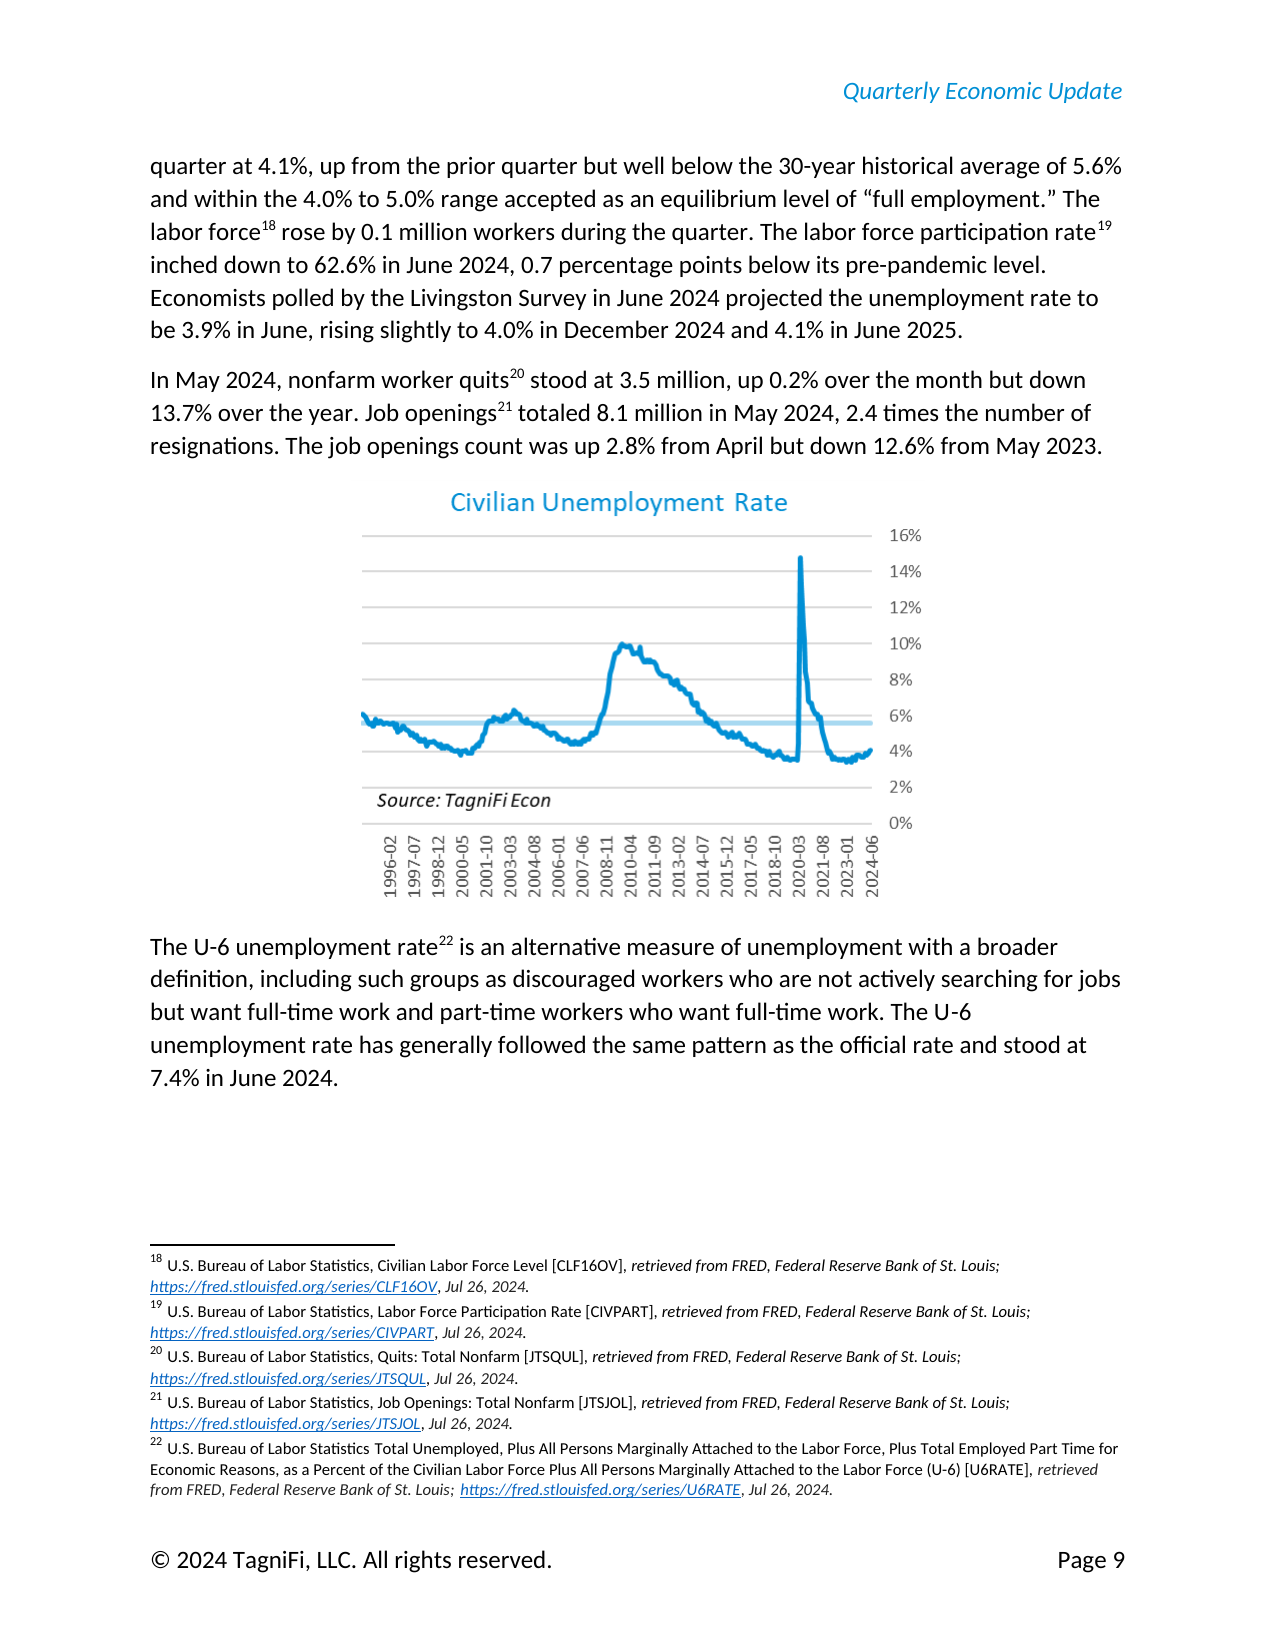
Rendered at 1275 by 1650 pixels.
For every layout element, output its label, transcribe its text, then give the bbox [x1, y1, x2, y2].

text In May 2024, nonfarm worker quits stood at 3.5 million, up 0.2% over the month but down 13.7% over the year. Job openings totaled 8.1 million in May 2024, 2.4 times the number of resignations. The job openings count was up 2.8% from April but down 12.6% from May 2023. [150, 364, 1125, 461]
picture [350, 479, 925, 912]
text The U-6 unemployment rate is an alternative measure of unemployment with a broader definition, including such groups as discouraged workers who are not actively searching for jobs but want full-time work and part-time workers who want full-time work. The U-6 unemployment rate has generally followed the same pattern as the official rate and stood at 7.4% in June 2024. [150, 931, 1125, 1093]
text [150, 150, 1125, 345]
